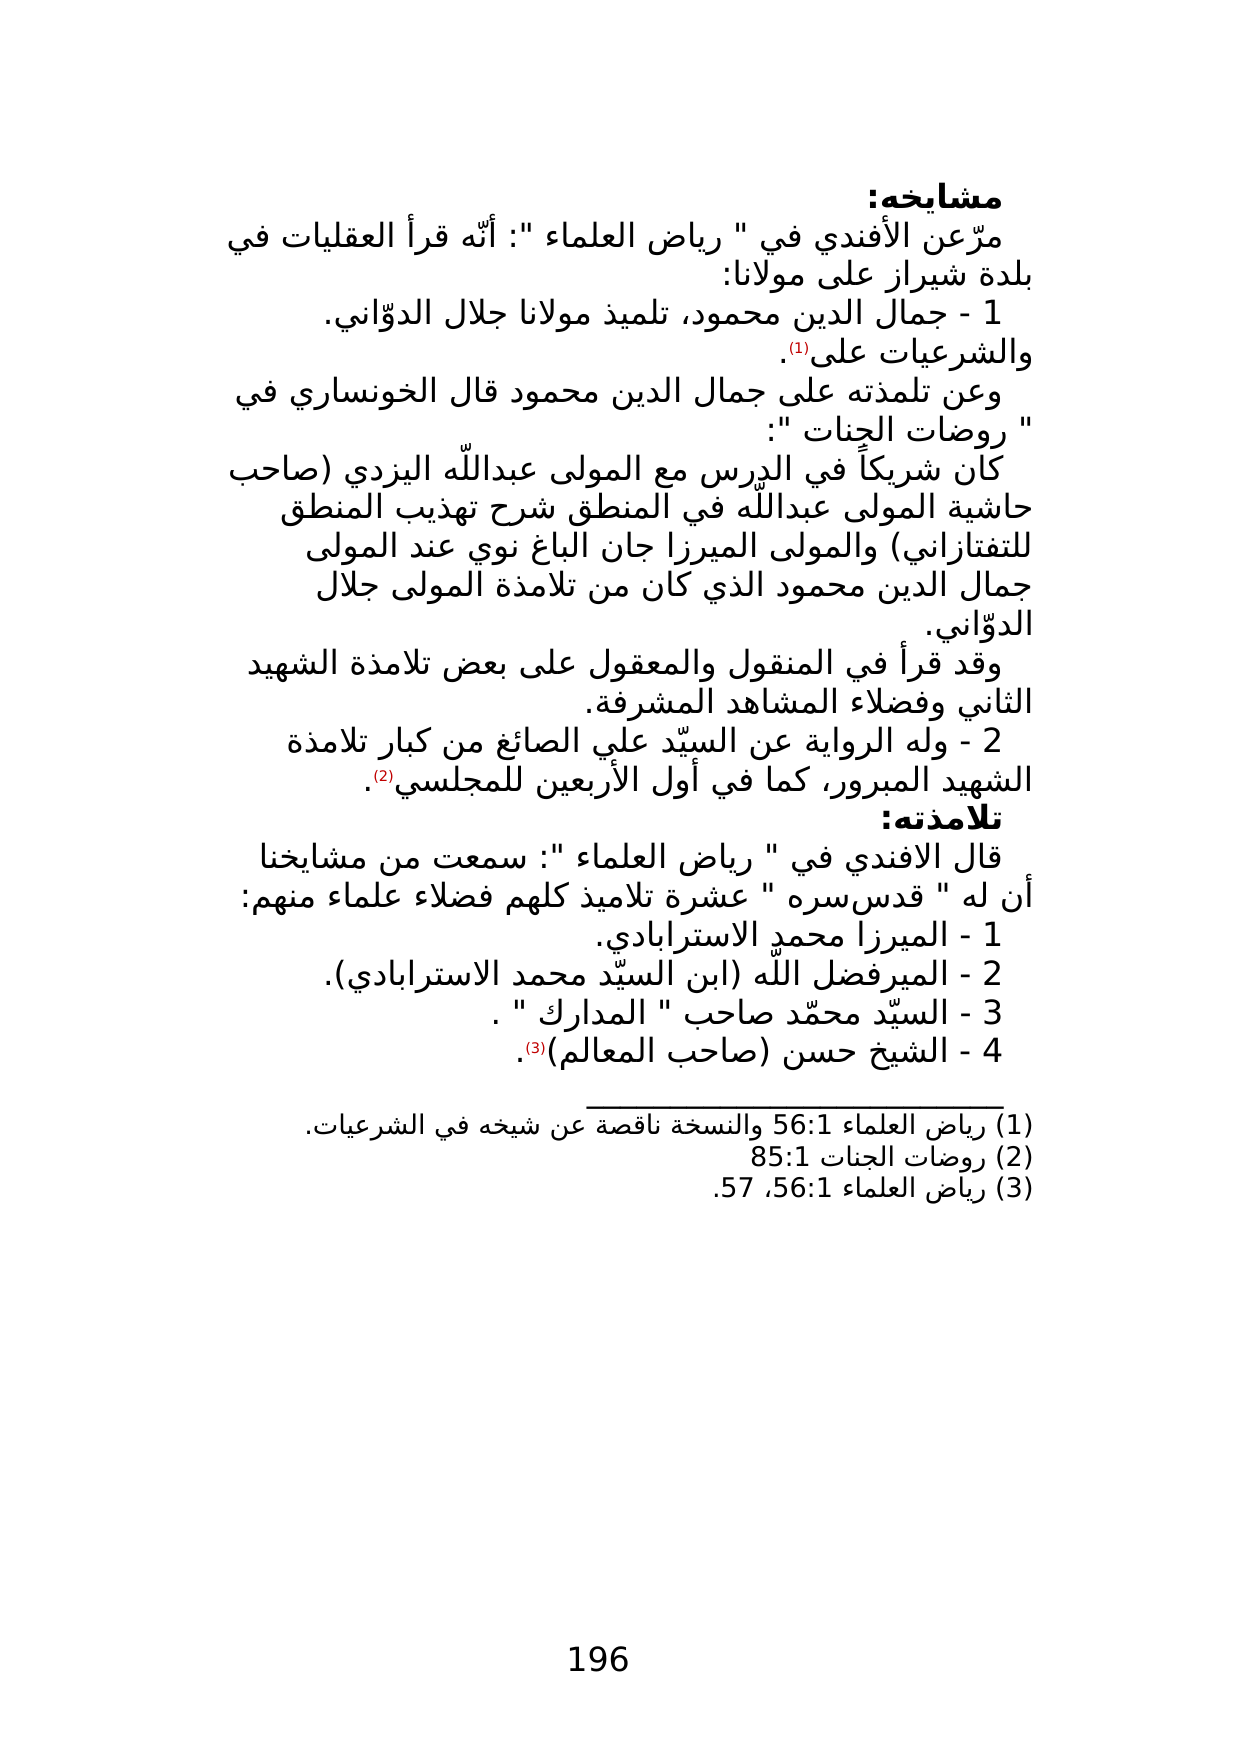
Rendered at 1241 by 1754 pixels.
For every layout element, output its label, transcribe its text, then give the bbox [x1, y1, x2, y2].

text 1 - الميرزا محمد الاسترابادي. [222, 915, 1033, 954]
text (2) روضات الجنات 85:1 [222, 1141, 1033, 1173]
text 3 - السيّد محمّد صاحب " المدارك " . [222, 993, 1033, 1032]
text (1) رياض العلماء 56:1 والنسخة ناقصة عن شيخه في الشرعيات. [222, 1110, 1033, 1141]
text 1 - جمال الدين محمود، تلميذ مولانا جلال الدوّاني. والشرعيات على(1). [222, 294, 1033, 371]
text وقد قرأ في المنقول والمعقول على بعض تلامذة الشهيد الثاني وفضلاء المشاهد المشرفة. [222, 643, 1033, 721]
text 2 - الميرفضل اللّه (ابن السيّد محمد الاسترابادي). [222, 954, 1033, 993]
text كان شريكاً في الدرس مع المولى عبداللّه اليزدي (صاحب حاشية المولى عبداللّه في المنطق شرح تهذيب المنطق للتفتازاني) والمولى الميرزا جان الباغ نوي عند المولى جمال الدين محمود الذي كان من تلامذة المولى جلال الدوّاني. [222, 449, 1033, 643]
text قال الافندي في " رياض العلماء ": سمعت من مشايخنا أن له " قدس‌سره " عشرة تلاميذ كلهم فضلاء علماء منهم: [222, 838, 1033, 915]
text مشايخه: [222, 177, 1033, 216]
text 2 - وله الرواية عن السيّد علي الصائغ من كبار تلامذة الشهيد المبرور، كما في أول الأربعين للمجلسي(2). [222, 721, 1033, 799]
text تلامذته: [222, 799, 1033, 838]
text مرّعن الأفندي في " رياض العلماء ": أنّه قرأ العقليات في بلدة شيراز على مولانا: [222, 216, 1033, 294]
text 4 - الشيخ حسن (صاحب المعالم)(3). [222, 1032, 1033, 1071]
text وعن تلمذته على جمال الدين محمود قال الخونساري في " روضات الجنات ": [222, 371, 1033, 449]
text (3) رياض العلماء 56:1، 57. [222, 1173, 1033, 1204]
text _________________________ [222, 1071, 1033, 1110]
